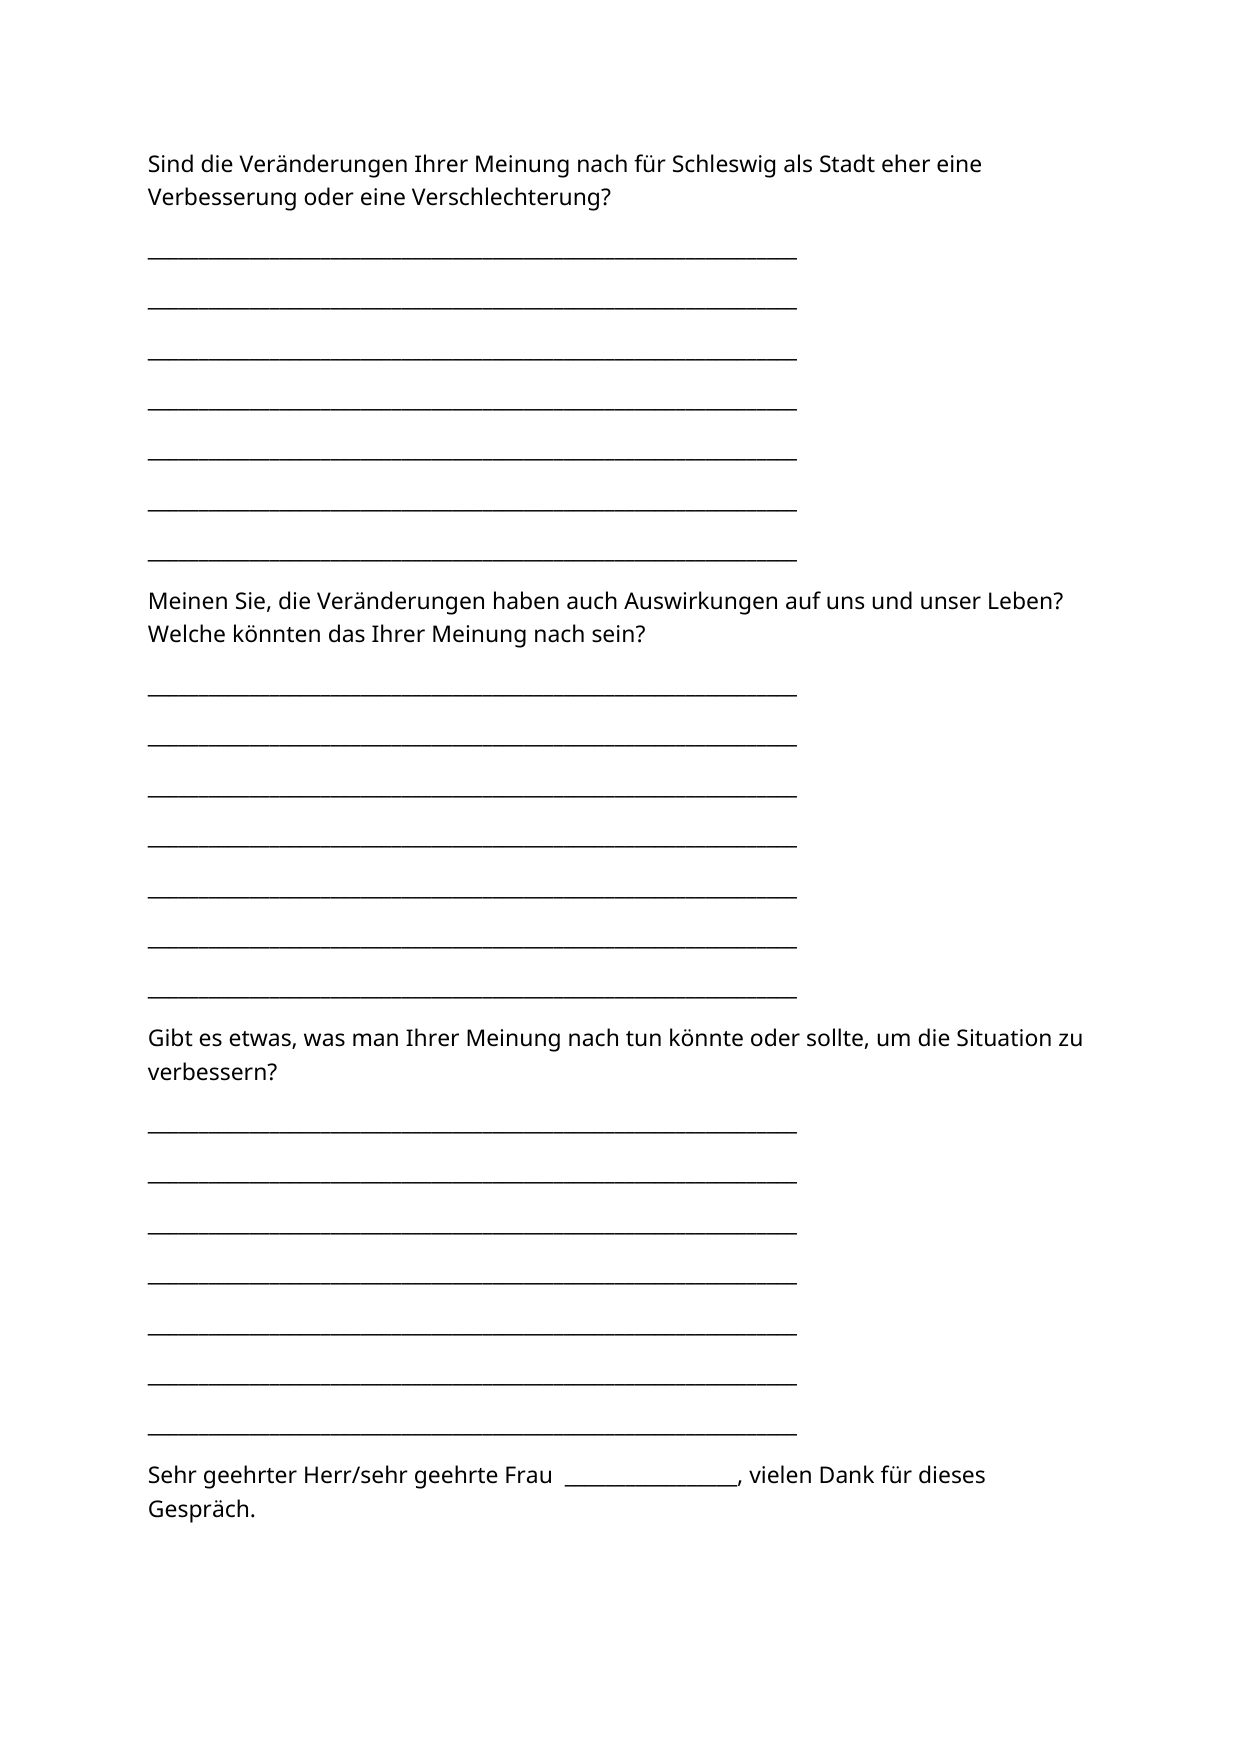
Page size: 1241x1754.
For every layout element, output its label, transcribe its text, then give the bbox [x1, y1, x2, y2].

text ________________________________________________________________ [148, 433, 1093, 465]
text ________________________________________________________________ [148, 1106, 1093, 1137]
text ________________________________________________________________ [148, 719, 1093, 751]
text ________________________________________________________________ [148, 282, 1093, 313]
text ________________________________________________________________ [148, 1207, 1093, 1238]
text Gibt es etwas, was man Ihrer Meinung nach tun könnte oder sollte, um die Situation zu verbessern? [148, 1022, 1093, 1087]
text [148, 232, 1093, 263]
text ________________________________________________________________ [148, 1408, 1093, 1440]
text ________________________________________________________________ [148, 534, 1093, 566]
text ________________________________________________________________ [148, 383, 1093, 414]
text Sind die Veränderungen Ihrer Meinung nach für Schleswig als Stadt eher eine Verbesserung oder eine Verschlechterung? [148, 148, 1093, 213]
text ________________________________________________________________ [148, 1257, 1093, 1288]
text ________________________________________________________________ [148, 1308, 1093, 1339]
text ________________________________________________________________ [148, 1156, 1093, 1188]
text ________________________________________________________________ [148, 921, 1093, 952]
text ________________________________________________________________ [148, 1358, 1093, 1389]
text ________________________________________________________________ [148, 484, 1093, 515]
text Meinen Sie, die Veränderungen haben auch Auswirkungen auf uns und unser Leben? Welche könnten das Ihrer Meinung nach sein? [148, 585, 1093, 650]
text Sehr geehrter Herr/sehr geehrte Frau _________________, vielen Dank für dieses Gespräch. [148, 1459, 1093, 1524]
text ________________________________________________________________ [148, 971, 1093, 1003]
text ________________________________________________________________ [148, 333, 1093, 364]
text ________________________________________________________________ [148, 770, 1093, 801]
text ________________________________________________________________ [148, 669, 1093, 700]
text ________________________________________________________________ [148, 871, 1093, 902]
text ________________________________________________________________ [148, 820, 1093, 851]
